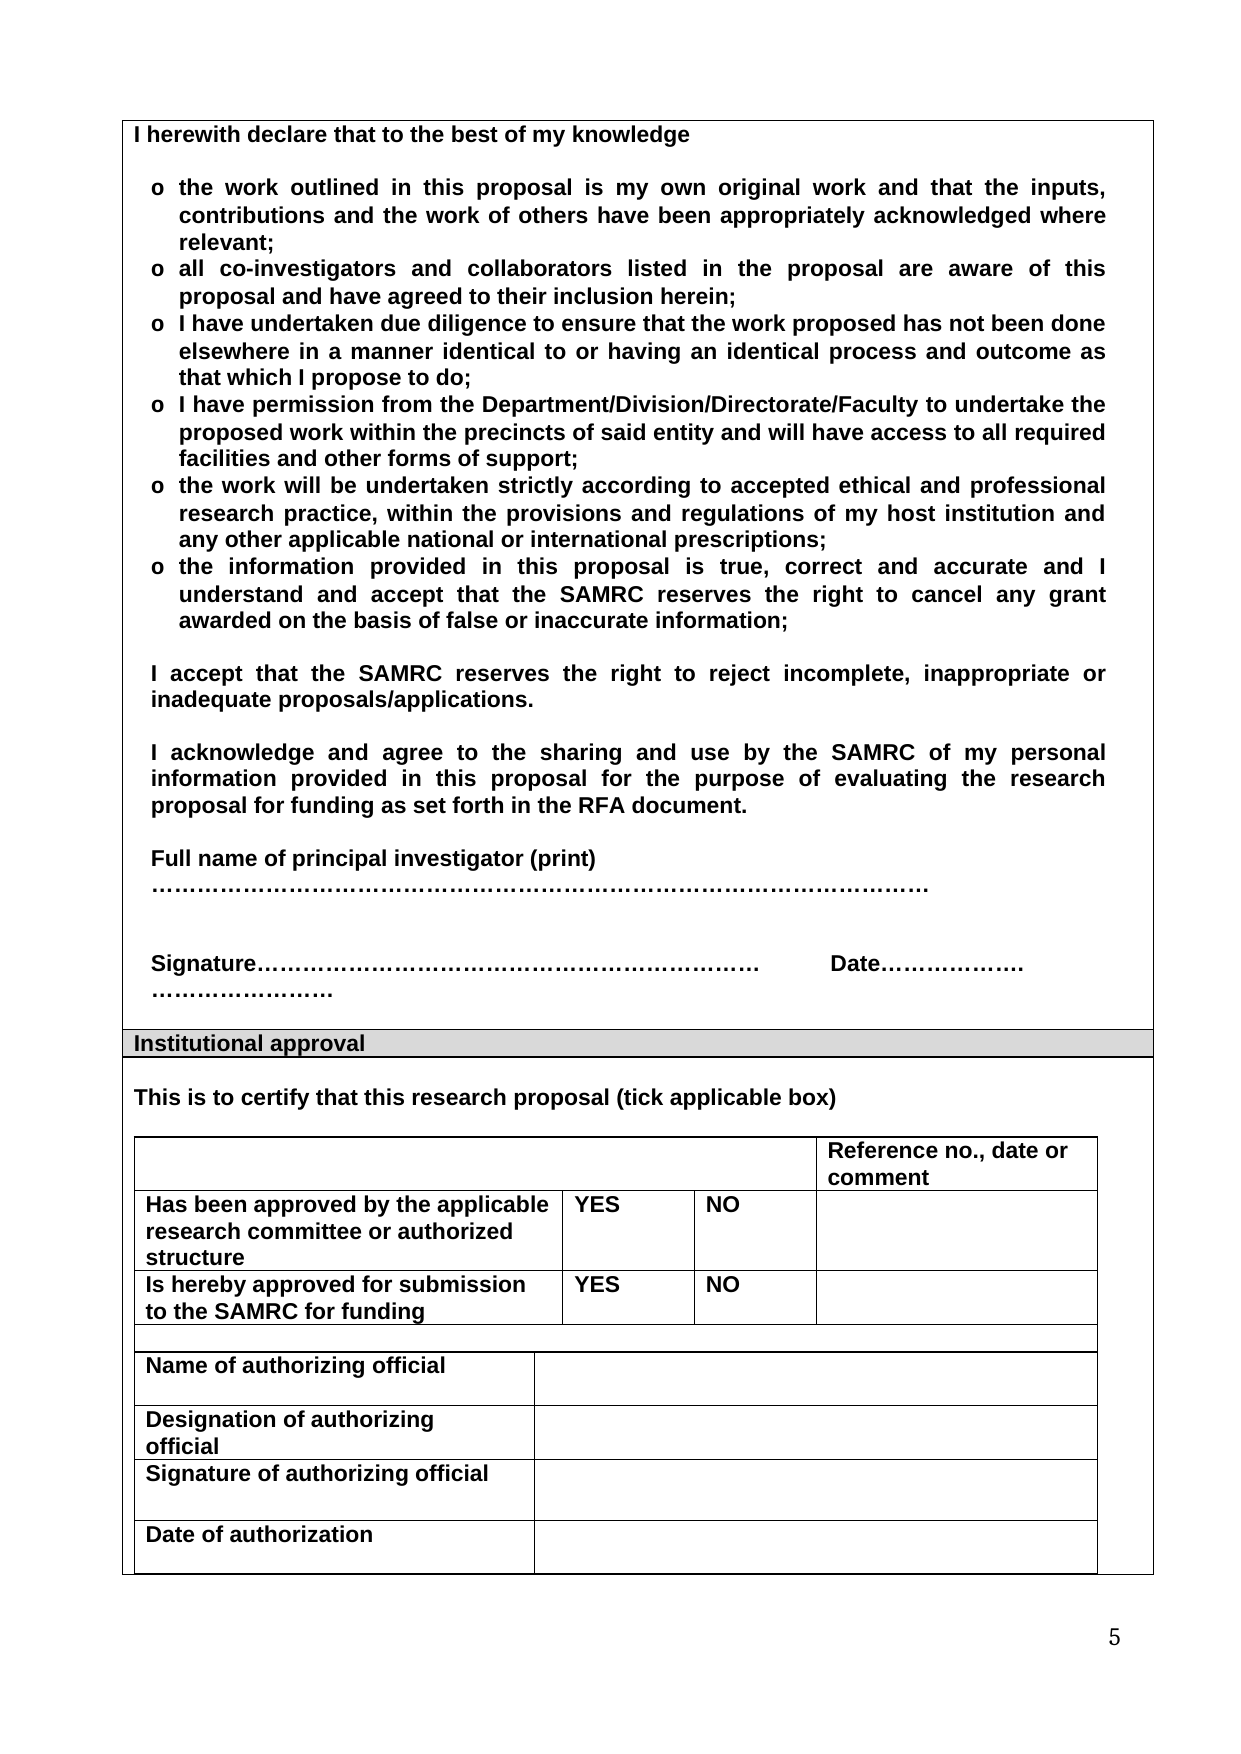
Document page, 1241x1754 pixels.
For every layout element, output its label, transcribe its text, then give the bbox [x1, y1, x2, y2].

table_cell This is to certify that this research proposal (tick applicable box) [123, 1058, 1153, 1574]
table_header I herewith declare that to the best of my knowledge the work outlined in this proposal is my own original work and that the inputs, contributions and the work of others have been appropriately acknowledged where relevant; all co-investigators and collaborators listed in the proposal are aware of this proposal and have agreed to their inclusion herein; I have undertaken due diligence to ensure that the work proposed has not been done elsewhere in a manner identical to or having an identical process and outcome as that which I propose to do; I have permission from the Department/Division/Directorate/Faculty to undertake the proposed work within the precincts of said entity and will have access to all required facilities and other forms of support; the work will be undertaken strictly according to accepted ethical and professional research practice, within the provisions and regulations of my host institution and any other applicable national or international prescriptions; the information provided in this proposal is true, correct and accurate and I understand and accept that the SAMRC reserves the right to cancel any grant awarded on the basis of false or inaccurate information; I accept that the SAMRC reserves the right to reject incomplete, inappropriate or inadequate proposals/applications. I acknowledge and agree to the sharing and use by the SAMRC of my personal information provided in this proposal for the purpose of evaluating the research proposal for funding as set forth in the RFA document. Full name of principal investigator (print)………………………………………………………………………………………… Signature………………………………………………………… Date……………….…………………… [123, 121, 1153, 1029]
table_cell Institutional approval [123, 1030, 1153, 1056]
